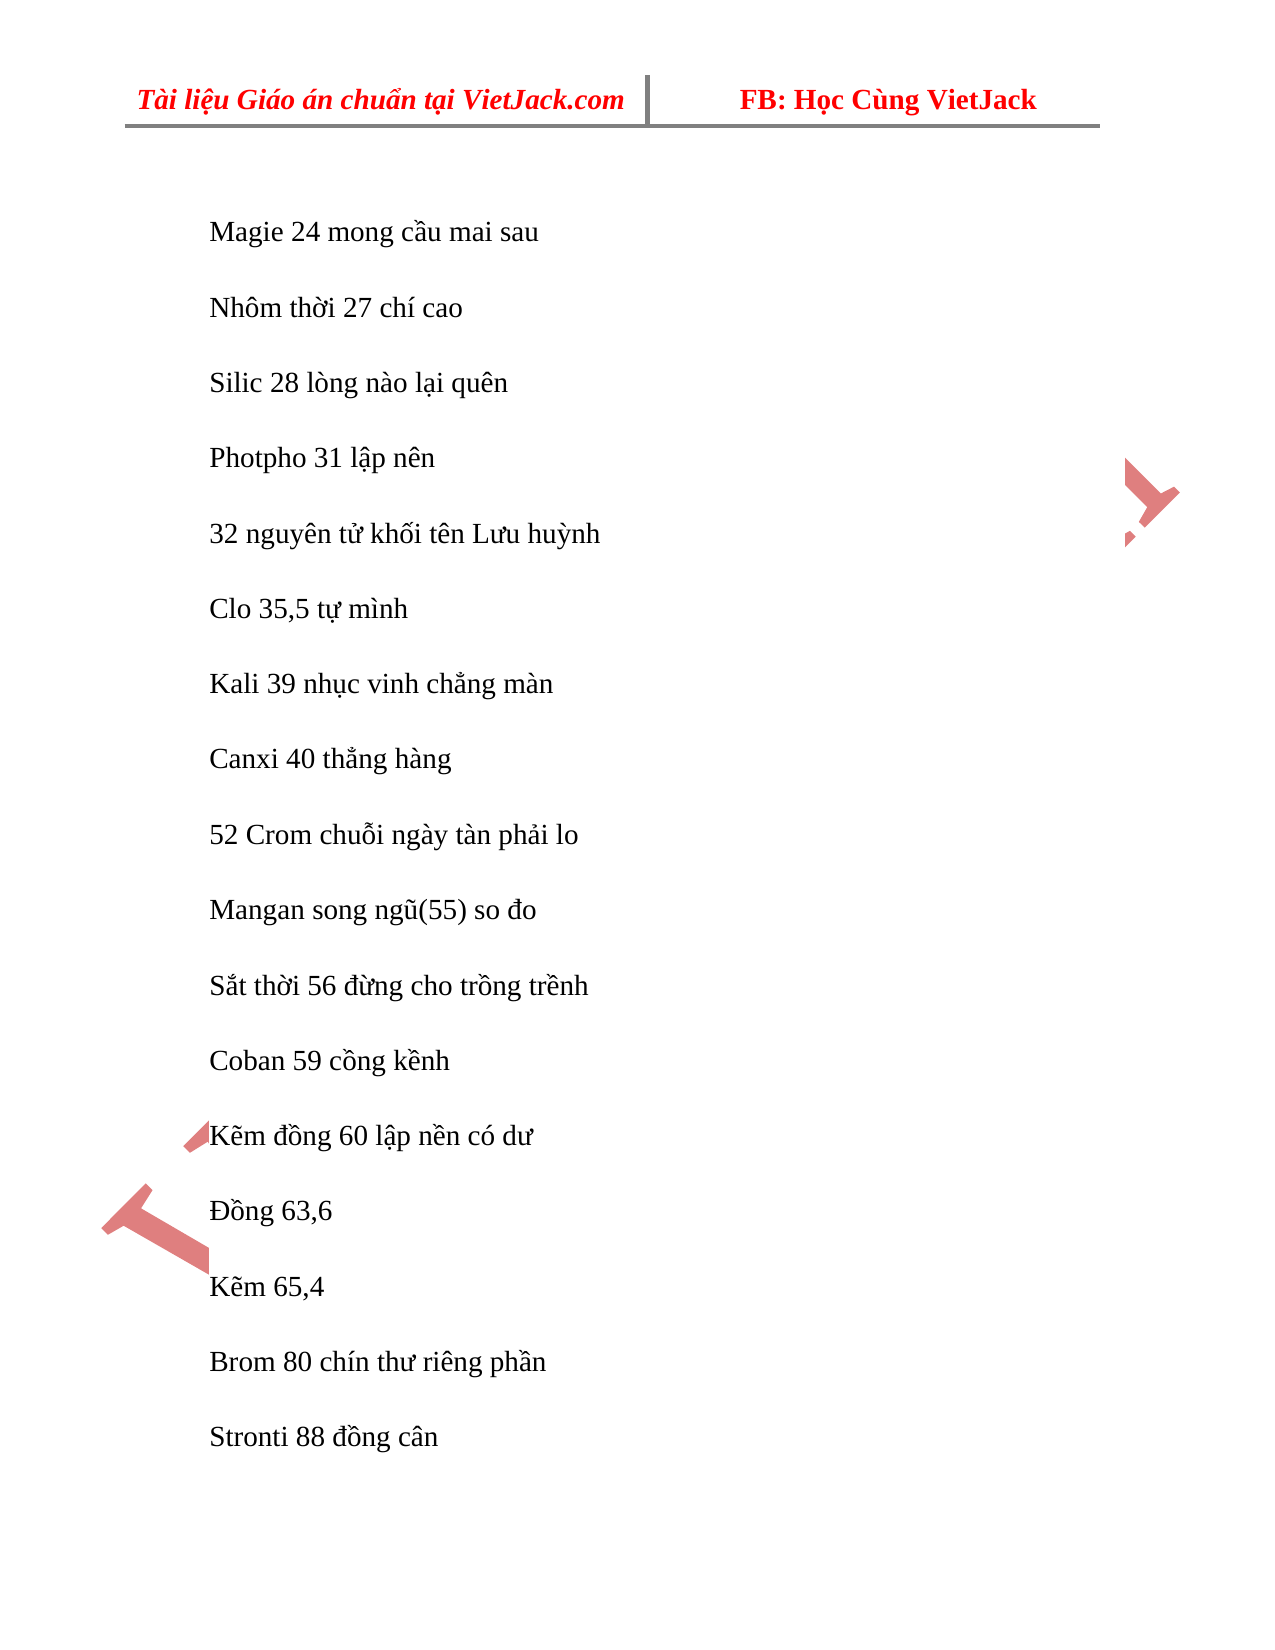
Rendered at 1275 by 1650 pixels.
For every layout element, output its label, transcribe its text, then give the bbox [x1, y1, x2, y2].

text Brom 80 chín thư riêng phần [209, 1344, 1125, 1378]
text Clo 35,5 tự mình [209, 591, 1125, 624]
text Silic 28 lòng nào lại quên [209, 365, 1125, 399]
text Canxi 40 thẳng hàng [209, 742, 1125, 775]
text Kẽm 65,4 [209, 1269, 1125, 1302]
text Photpho 31 lập nên [209, 440, 1125, 474]
text Mangan song ngũ(55) so đo [209, 892, 1125, 926]
text Kali 39 nhục vinh chẳng màn [209, 666, 1125, 700]
text Magie 24 mong cầu mai sau [209, 214, 1125, 248]
text Sắt thời 56 đừng cho trồng trềnh [209, 968, 1125, 1001]
text Stronti 88 đồng cân [209, 1419, 1125, 1453]
text Kẽm đồng 60 lập nền có dư [209, 1118, 1125, 1152]
text 52 Crom chuỗi ngày tàn phải lo [209, 817, 1125, 851]
text 32 nguyên tử khối tên Lưu huỳnh [209, 516, 1125, 549]
text Nhôm thời 27 chí cao [209, 290, 1125, 323]
text Đồng 63,6 [209, 1193, 1125, 1227]
text Coban 59 cồng kềnh [209, 1043, 1125, 1076]
